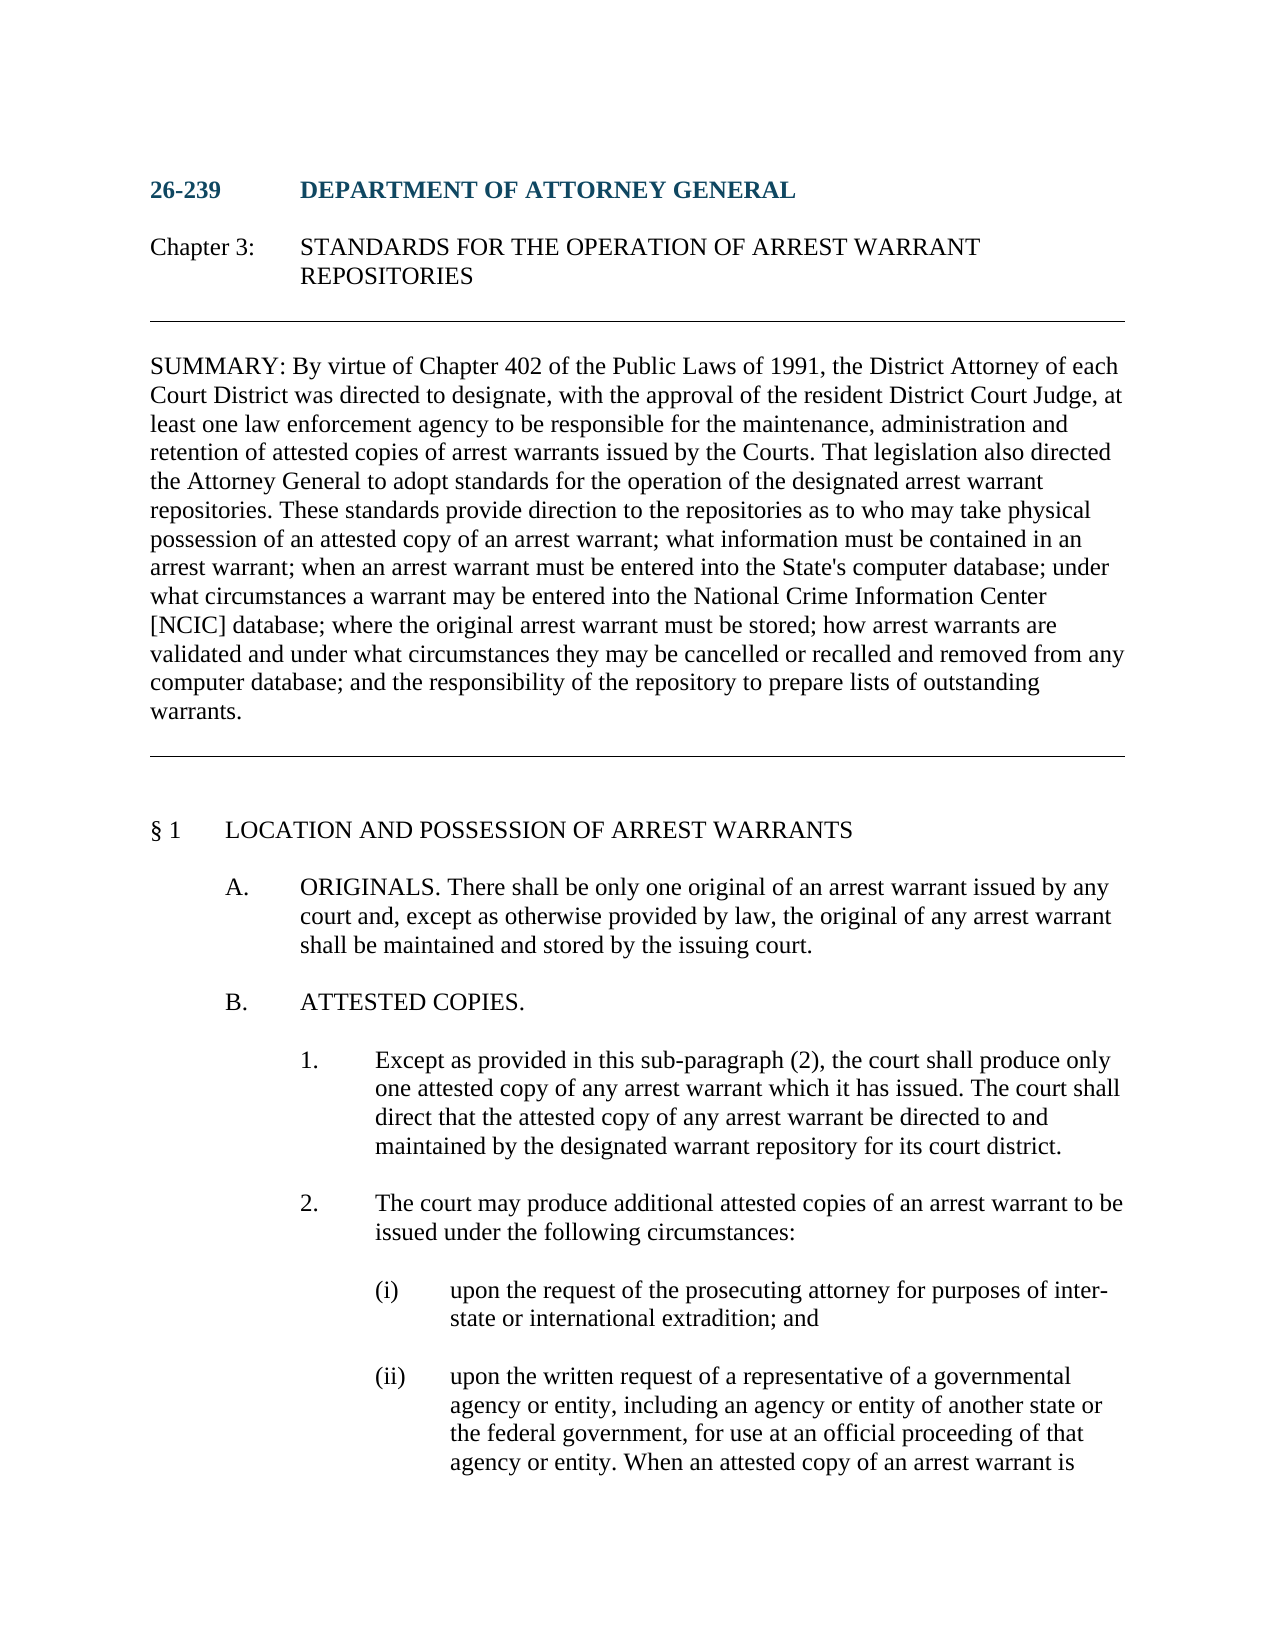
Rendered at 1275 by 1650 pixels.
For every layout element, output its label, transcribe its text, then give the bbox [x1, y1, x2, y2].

text 2. The court may produce additional attested copies of an arrest warrant to be issued under the following circumstances: [150, 1188, 1125, 1246]
text B. ATTESTED COPIES. [150, 987, 1125, 1016]
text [150, 1361, 1125, 1476]
text (i) upon the request of the prosecuting attorney for purposes of inter-state or international extradition; and [150, 1275, 1125, 1332]
text Chapter 3: STANDARDS FOR THE OPERATION OF ARREST WARRANT REPOSITORIES [150, 232, 1125, 290]
subtitle 26-239 DEPARTMENT OF ATTORNEY GENERAL [150, 175, 1125, 204]
text A. ORIGINALS. There shall be only one original of an arrest warrant issued by any court and, except as otherwise provided by law, the original of any arrest warrant shall be maintained and stored by the issuing court. [150, 872, 1125, 958]
text § 1 LOCATION AND POSSESSION OF ARREST WARRANTS [150, 815, 1125, 843]
text 1. Except as provided in this sub-paragraph (2), the court shall produce only one attested copy of any arrest warrant which it has issued. The court shall direct that the attested copy of any arrest warrant be directed to and maintained by the designated warrant repository for its court district. [150, 1045, 1125, 1160]
text SUMMARY: By virtue of Chapter 402 of the Public Laws of 1991, the District Attorney of each Court District was directed to designate, with the approval of the resident District Court Judge, at least one law enforcement agency to be responsible for the maintenance, administration and retention of attested copies of arrest warrants issued by the Courts. That legislation also directed the Attorney General to adopt standards for the operation of the designated arrest warrant repositories. These standards provide direction to the repositories as to who may take physical possession of an attested copy of an arrest warrant; what information must be contained in an arrest warrant; when an arrest warrant must be entered into the State's computer database; under what circumstances a warrant may be entered into the National Crime Information Center [NCIC] database; where the original arrest warrant must be stored; how arrest warrants are validated and under what circumstances they may be cancelled or recalled and removed from any computer database; and the responsibility of the repository to prepare lists of outstanding warrants. [150, 351, 1125, 725]
